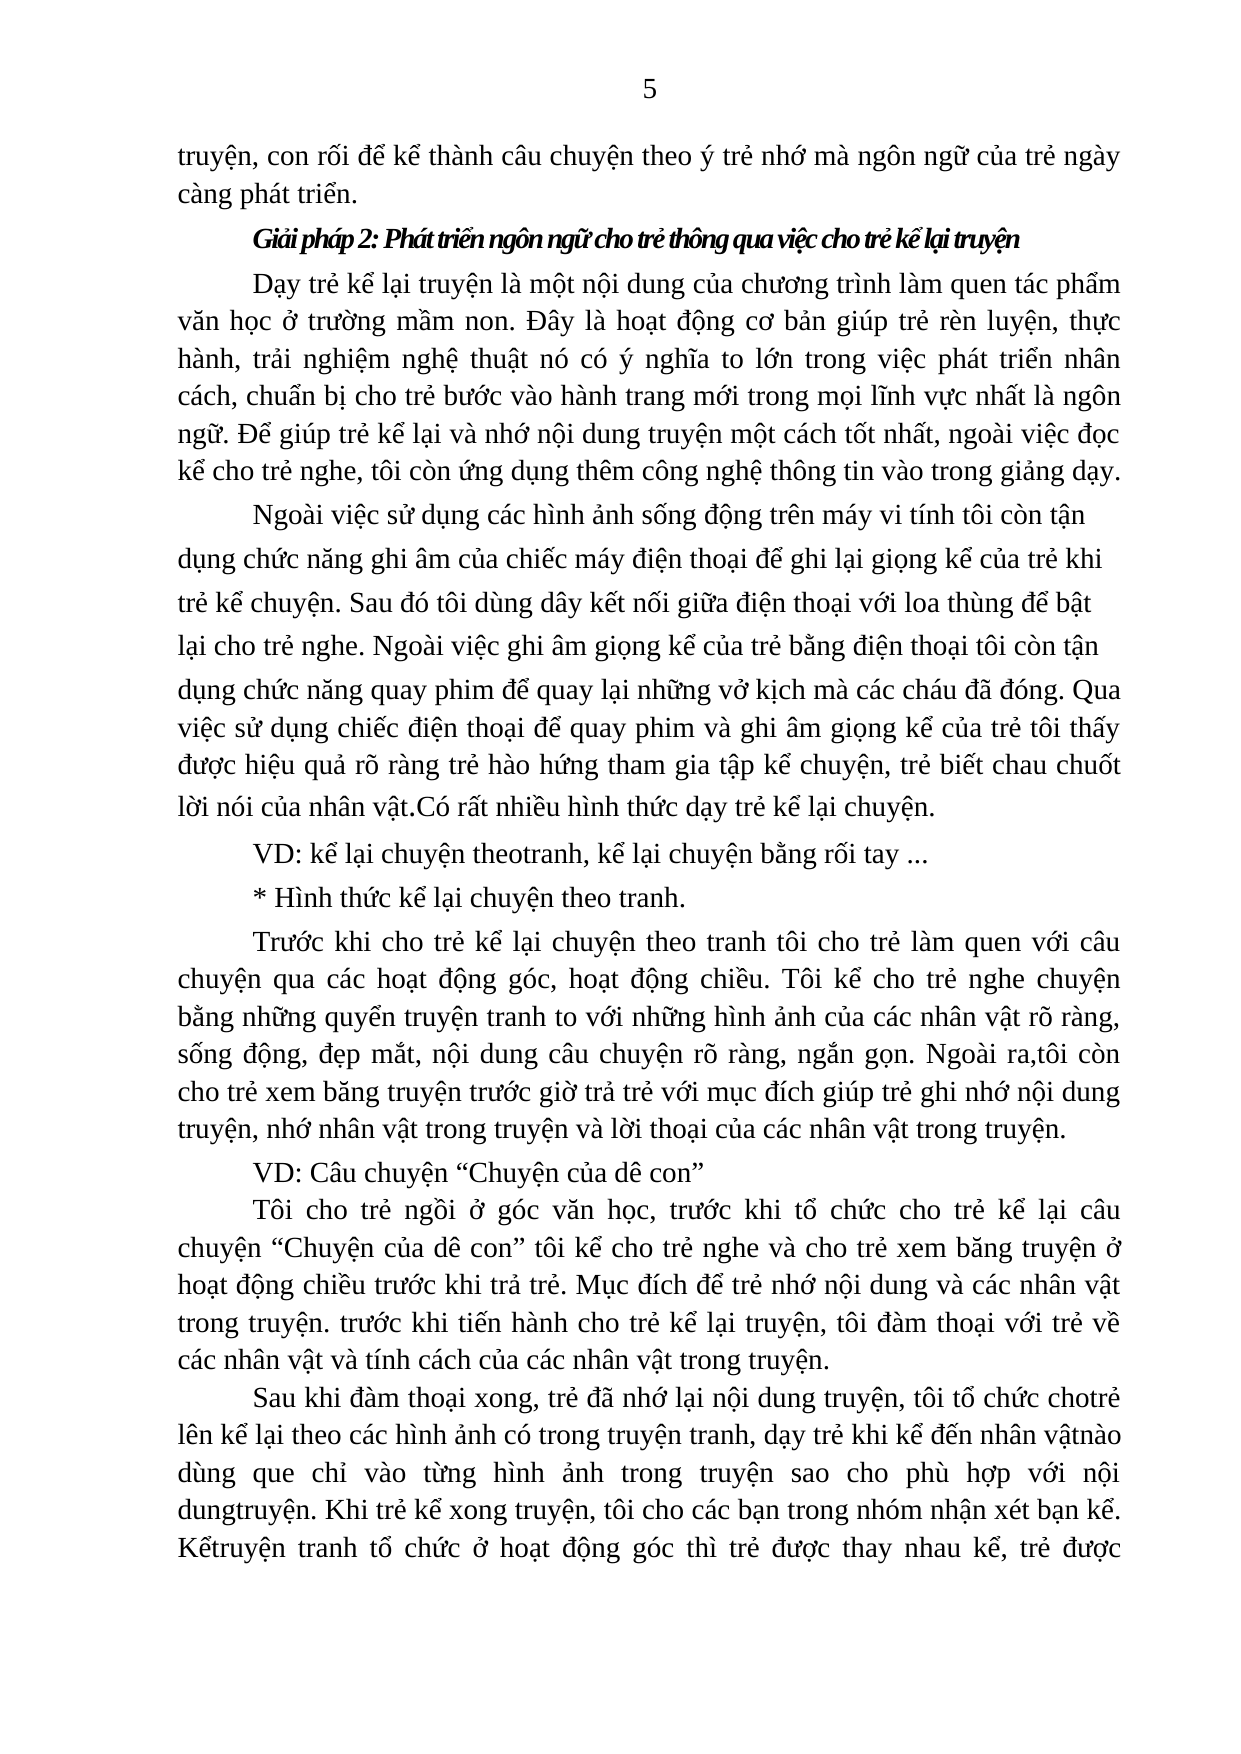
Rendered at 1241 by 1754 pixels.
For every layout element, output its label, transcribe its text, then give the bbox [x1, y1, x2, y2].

text VD: kể lại chuyện theotranh, kể lại chuyện bằng rối tay ... [177, 836, 1122, 870]
text Dạy trẻ kể lại truyện là một nội dung của chương trình làm quen tác phẩm văn học ở trường mầm non. Đây là hoạt động cơ bản giúp trẻ rèn luyện, thực hành, trải nghiệm nghệ thuật nó có ý nghĩa to lớn trong việc phát triển nhân cách, chuẩn bị cho trẻ bước vào hành trang mới trong mọi lĩnh vực nhất là ngôn ngữ. Để giúp trẻ kể lại và nhớ nội dung truyện một cách tốt nhất, ngoài việc đọc kể cho trẻ nghe, tôi còn ứng dụng thêm công nghệ thông tin vào trong giảng dạy. [177, 266, 1122, 487]
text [177, 1380, 1122, 1563]
text dụng chức năng ghi âm của chiếc máy điện thoại để ghi lại giọng kể của trẻ khi [177, 541, 1122, 574]
text dụng chức năng quay phim để quay lại những vở kịch mà các cháu đã đóng. Qua việc sử dụng chiếc điện thoại để quay phim và ghi âm giọng kể của trẻ tôi thấy được hiệu quả rõ ràng trẻ hào hứng tham gia tập kể chuyện, trẻ biết chau chuốt lời nói của nhân vật.Có rất nhiều hình thức dạy trẻ kể lại chuyện. [177, 672, 1122, 825]
text lại cho trẻ nghe. Ngoài việc ghi âm giọng kể của trẻ bằng điện thoại tôi còn tận [177, 628, 1122, 662]
text Tôi cho trẻ ngồi ở góc văn học, trước khi tổ chức cho trẻ kể lại câu chuyện “Chuyện của dê con” tôi kể cho trẻ nghe và cho trẻ xem băng truyện ở hoạt động chiều trước khi trả trẻ. Mục đích để trẻ nhớ nội dung và các nhân vật trong truyện. trước khi tiến hành cho trẻ kể lại truyện, tôi đàm thoại với trẻ về các nhân vật và tính cách của các nhân vật trong truyện. [177, 1192, 1122, 1376]
text VD: Câu chuyện “Chuyện của dê con” [177, 1155, 1122, 1188]
text Giải pháp 2: Phát triển ngôn ngữ cho trẻ thông qua việc cho trẻ kể lại truyện [177, 221, 1122, 255]
text Trước khi cho trẻ kể lại chuyện theo tranh tôi cho trẻ làm quen với câu chuyện qua các hoạt động góc, hoạt động chiều. Tôi kể cho trẻ nghe chuyện bằng những quyển truyện tranh to với những hình ảnh của các nhân vật rõ ràng, sống động, đẹp mắt, nội dung câu chuyện rõ ràng, ngắn gọn. Ngoài ra,tôi còn cho trẻ xem băng truyện trước giờ trả trẻ với mục đích giúp trẻ ghi nhớ nội dung truyện, nhớ nhân vật trong truyện và lời thoại của các nhân vật trong truyện. [177, 924, 1122, 1145]
text Ngoài việc sử dụng các hình ảnh sống động trên máy vi tính tôi còn tận [177, 497, 1122, 531]
text trẻ kể chuyện. Sau đó tôi dùng dây kết nối giữa điện thoại với loa thùng để bật [177, 585, 1122, 618]
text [177, 138, 1122, 210]
text * Hình thức kể lại chuyện theo tranh. [177, 880, 1122, 913]
